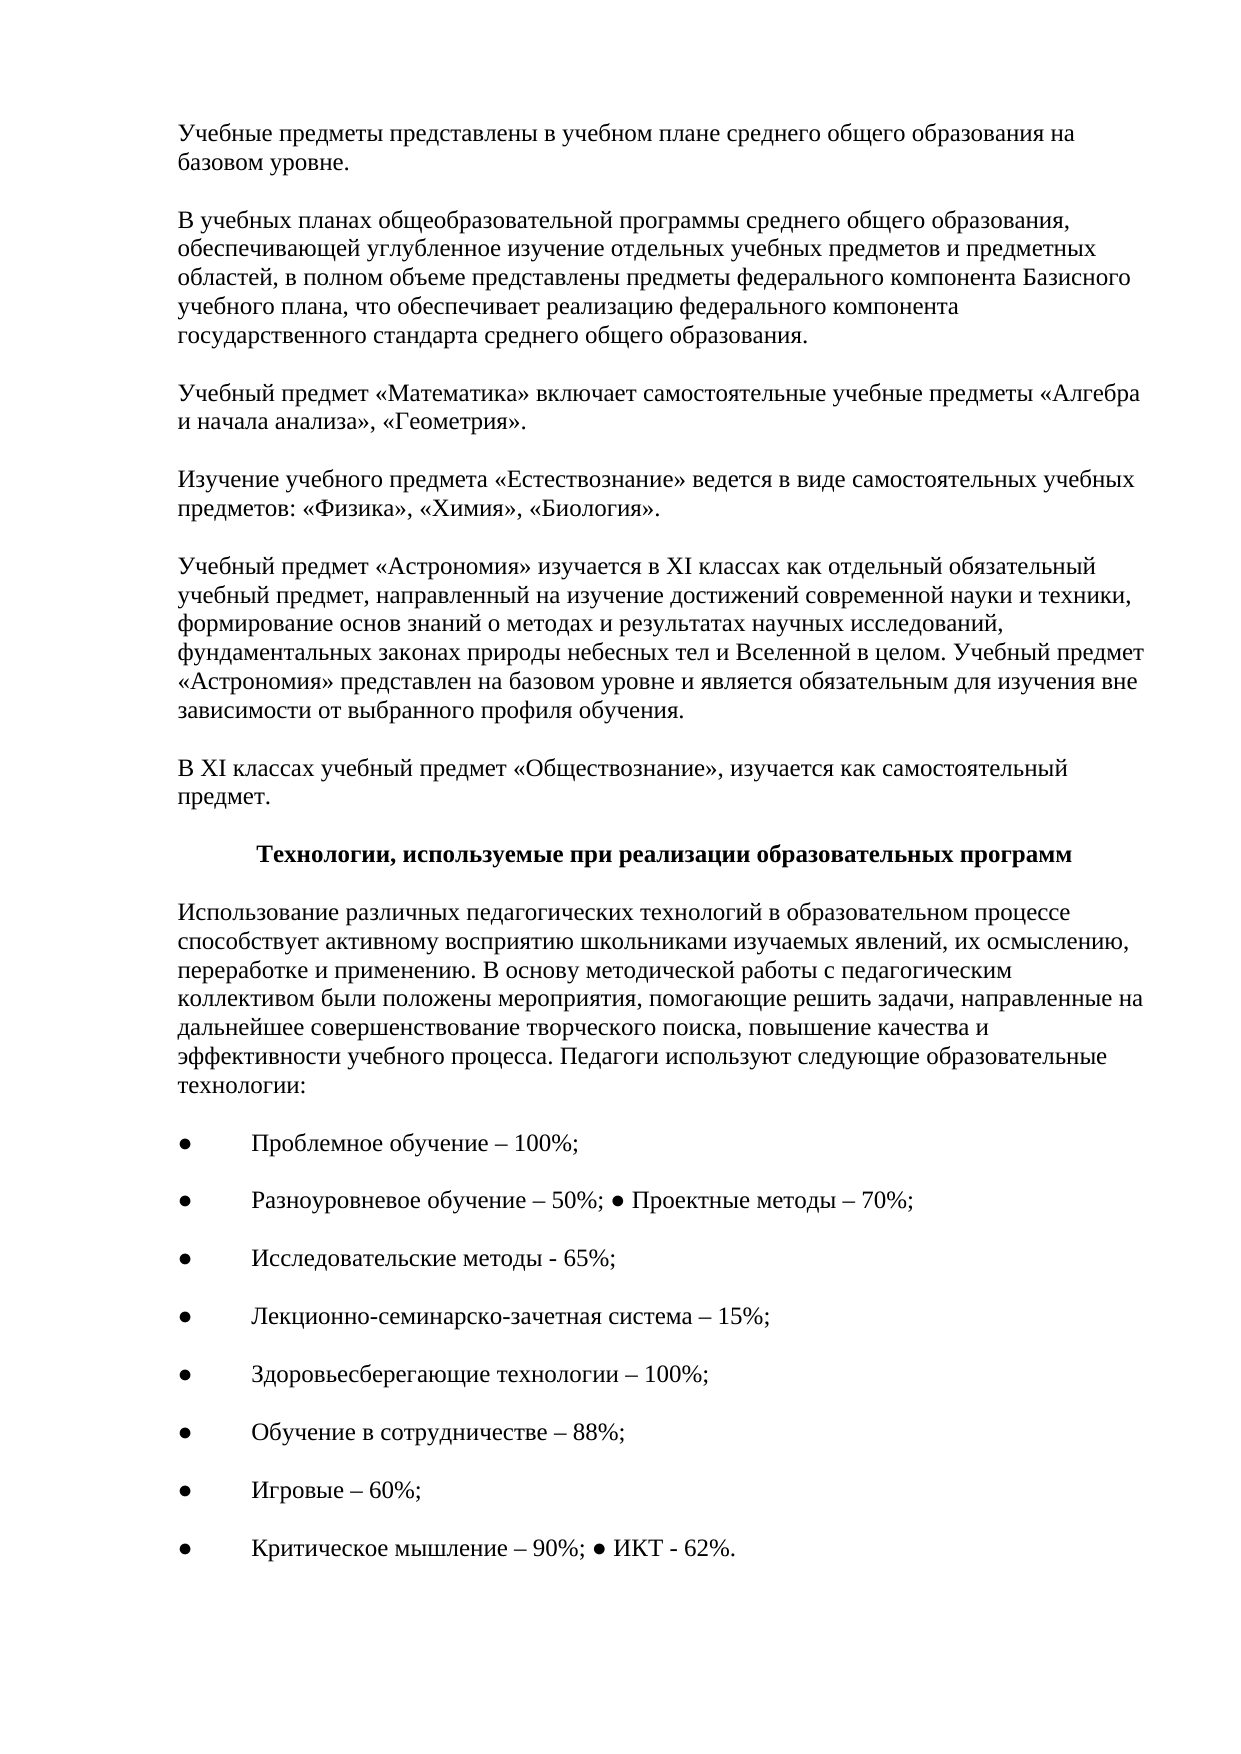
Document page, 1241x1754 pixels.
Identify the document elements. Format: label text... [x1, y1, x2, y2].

text ● Исследовательские методы - 65%; [177, 1243, 1152, 1272]
text ● Критическое мышление – 90%; ● ИКТ - 62%. [177, 1533, 1152, 1562]
text Учебный предмет «Математика» включает самостоятельные учебные предметы «Алгебра и начала анализа», «Геометрия». [177, 378, 1152, 435]
text ● Проблемное обучение – 100%; [177, 1128, 1152, 1156]
text ● Лекционно-семинарско-зачетная система – 15%; [177, 1301, 1152, 1330]
text Учебные предметы представлены в учебном плане среднего общего образования на базовом уровне. [177, 118, 1152, 176]
text ● Здоровьесберегающие технологии – 100%; [177, 1359, 1152, 1388]
text ● Разноуровневое обучение – 50%; ● Проектные методы – 70%; [177, 1186, 1152, 1214]
text Технологии, используемые при реализации образовательных программ [177, 839, 1152, 868]
text Изучение учебного предмета «Естествознание» ведется в виде самостоятельных учебных предметов: «Физика», «Химия», «Биология». [177, 464, 1152, 522]
text Учебный предмет «Астрономия» изучается в XI классах как отдельный обязательный учебный предмет, направленный на изучение достижений современной науки и техники, формирование основ знаний о методах и результатах научных исследований, фундаментальных законах природы небесных тел и Вселенной в целом. Учебный предмет «Астрономия» представлен на базовом уровне и является обязательным для изучения вне зависимости от выбранного профиля обучения. [177, 551, 1152, 723]
text ● Обучение в сотрудничестве – 88%; [177, 1417, 1152, 1446]
text В учебных планах общеобразовательной программы среднего общего образования, обеспечивающей углубленное изучение отдельных учебных предметов и предметных областей, в полном объеме представлены предметы федерального компонента Базисного учебного плана, что обеспечивает реализацию федерального компонента государственного стандарта среднего общего образования. [177, 205, 1152, 348]
text Использование различных педагогических технологий в образовательном процессе способствует активному восприятию школьниками изучаемых явлений, их осмыслению, переработке и применению. В основу методической работы с педагогическим коллективом были положены мероприятия, помогающие решить задачи, направленные на дальнейшее совершенствование творческого поиска, повышение качества и эффективности учебного процесса. Педагоги используют следующие образовательные технологии: [177, 897, 1152, 1098]
text В XI классах учебный предмет «Обществознание», изучается как самостоятельный предмет. [177, 753, 1152, 810]
text ● Игровые – 60%; [177, 1475, 1152, 1504]
